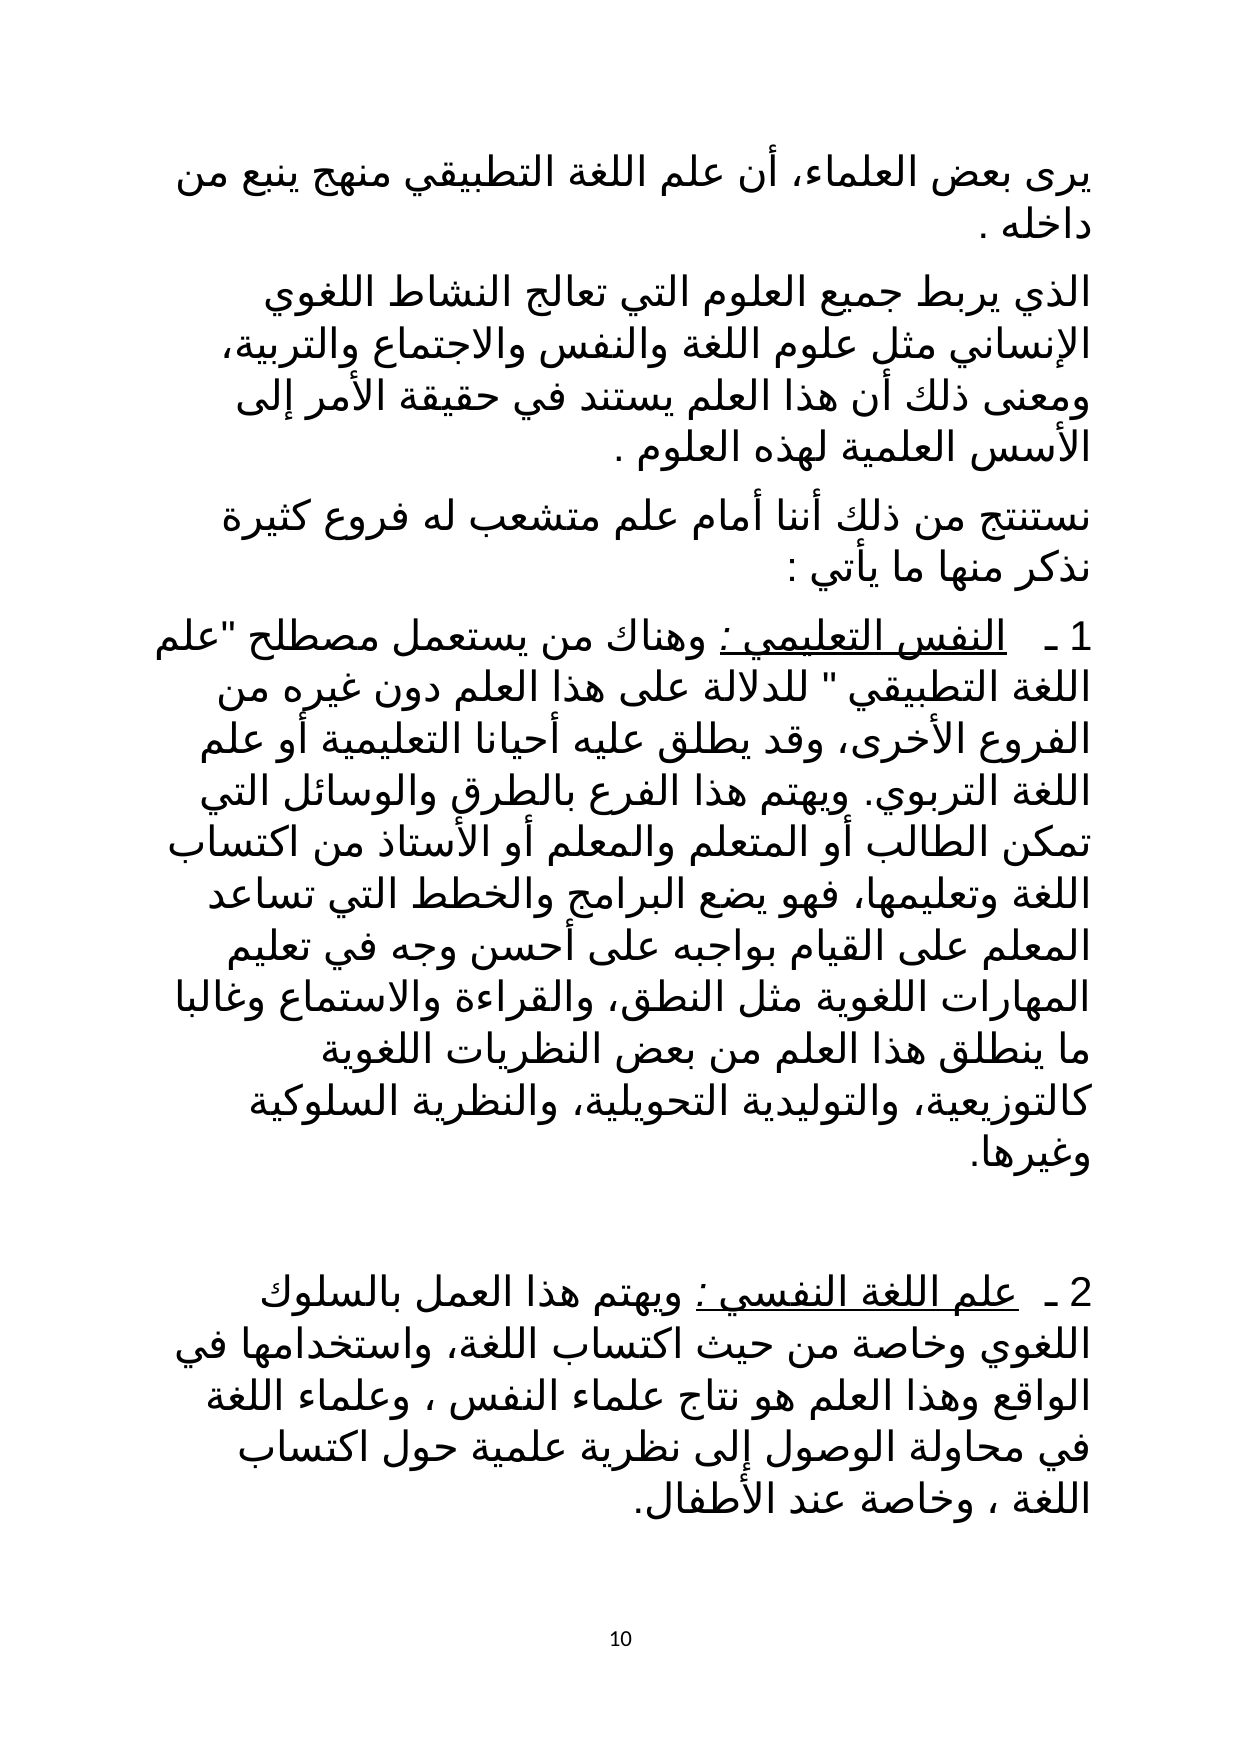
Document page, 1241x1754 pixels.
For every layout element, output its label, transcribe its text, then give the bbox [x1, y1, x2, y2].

text 1 ـ النفس التعليمي : وهناك من يستعمل مصطلح "علم اللغة التطبيقي " للدلالة على هذا العلم دون غيره من الفروع الأخرى، وقد يطلق عليه أحيانا التعليمية أو علم اللغة التربوي. ويهتم هذا الفرع بالطرق والوسائل التي تمكن الطالب أو المتعلم والمعلم أو الأستاذ من اكتساب اللغة وتعليمها، فهو يضع البرامج والخطط التي تساعد المعلم على القيام بواجبه على أحسن وجه في تعليم المهارات اللغوية مثل النطق، والقراءة والاستماع وغالبا ما ينطلق هذا العلم من بعض النظريات اللغوية كالتوزيعية، والتوليدية التحويلية، والنظرية السلوكية وغيرها. [148, 611, 1093, 1176]
text الذي يربط جميع العلوم التي تعالج النشاط اللغوي الإنساني مثل علوم اللغة والنفس والاجتماع والتربية، ومعنى ذلك أن هذا العلم يستند في حقيقة الأمر إلى الأسس العلمية لهذه العلوم . [148, 268, 1093, 471]
text نستنتج من ذلك أننا أمام علم متشعب له فروع كثيرة نذكر منها ما يأتي : [148, 491, 1093, 591]
text 2 ـ علم اللغة النفسي : ويهتم هذا العمل بالسلوك اللغوي وخاصة من حيث اكتساب اللغة، واستخدامها في الواقع وهذا العلم هو نتاج علماء النفس ، وعلماء اللغة في محاولة الوصول إلى نظرية علمية حول اكتساب اللغة ، وخاصة عند الأطفال. [148, 1267, 1093, 1522]
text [148, 148, 1093, 247]
